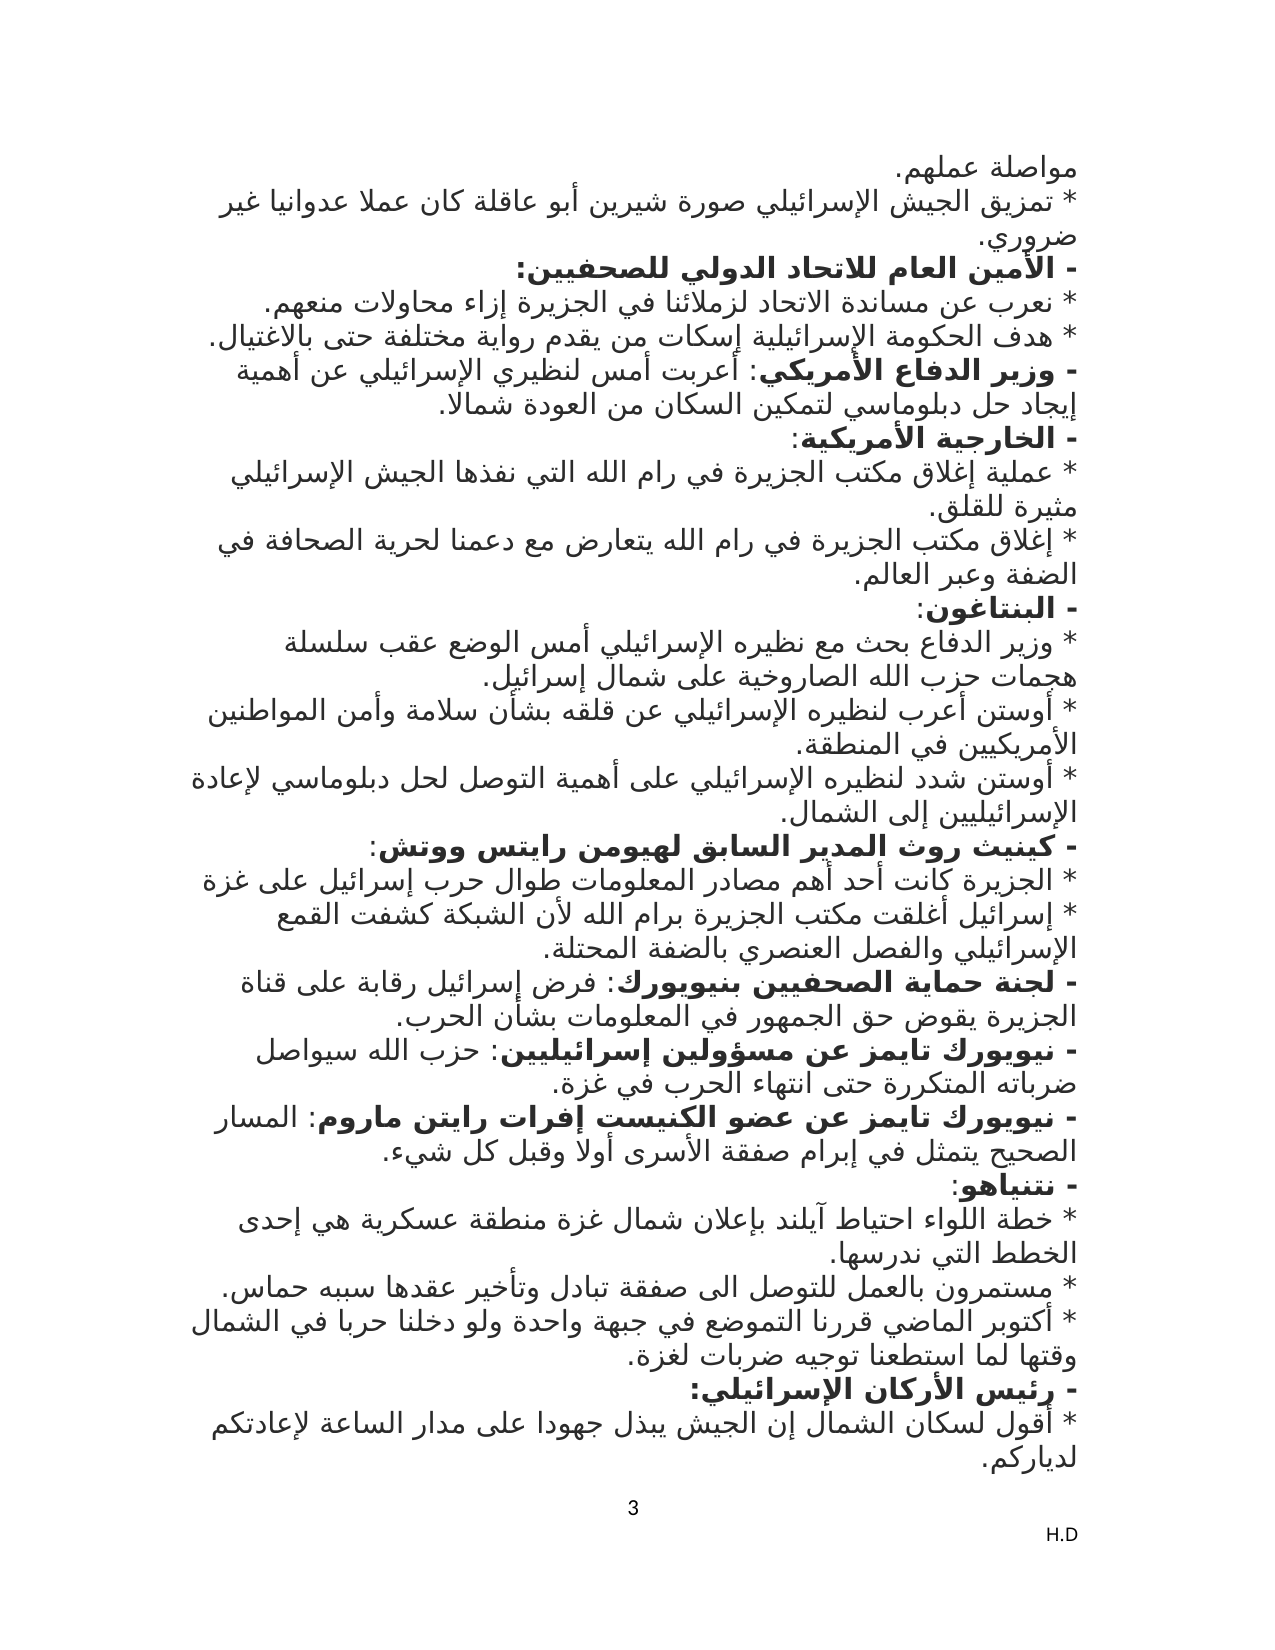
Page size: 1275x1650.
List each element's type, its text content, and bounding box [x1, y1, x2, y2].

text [187, 1406, 1078, 1474]
text * الجزيرة كانت أحد أهم مصادر المعلومات طوال حرب إسرائيل على غزة * إسرائيل أغلقت مكتب الجزيرة برام الله لأن الشبكة كشفت القمع الإسرائيلي والفصل العنصري بالضفة المحتلة. - لجنة حماية الصحفيين بنيويورك: فرض إسرائيل رقابة على قناة الجزيرة يقوض حق الجمهور في المعلومات بشأن الحرب. - نيويورك تايمز عن مسؤولين إسرائيليين: حزب الله سيواصل ضرباته المتكررة حتى انتهاء الحرب في غزة. - نيويورك تايمز عن عضو الكنيست إفرات رايتن ماروم: المسار الصحيح يتمثل في إبرام صفقة الأسرى أولا وقبل كل شيء. - نتنياهو: [187, 863, 1078, 1203]
text * وزير الدفاع بحث مع نظيره الإسرائيلي أمس الوضع عقب سلسلة هجمات حزب الله الصاروخية على شمال إسرائيل. * أوستن أعرب لنظيره الإسرائيلي عن قلقه بشأن سلامة وأمن المواطنين الأمريكيين في المنطقة. * أوستن شدد لنظيره الإسرائيلي على أهمية التوصل لحل دبلوماسي لإعادة الإسرائيليين إلى الشمال. - كينيث روث المدير السابق لهيومن رايتس ووتش: [187, 625, 1078, 863]
text * نعرب عن مساندة الاتحاد لزملائنا في الجزيرة إزاء محاولات منعهم. * هدف الحكومة الإسرائيلية إسكات من يقدم رواية مختلفة حتى بالاغتيال. - وزير الدفاع الأمريكي: أعربت أمس لنظيري الإسرائيلي عن أهمية إيجاد حل دبلوماسي لتمكين السكان من العودة شمالا. [187, 286, 1078, 422]
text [187, 150, 1078, 286]
text * خطة اللواء احتياط آيلند بإعلان شمال غزة منطقة عسكرية هي إحدى الخطط التي ندرسها. * مستمرون بالعمل للتوصل الى صفقة تبادل وتأخير عقدها سببه حماس. * أكتوبر الماضي قررنا التموضع في جبهة واحدة ولو دخلنا حربا في الشمال وقتها لما استطعنا توجيه ضربات لغزة. - رئيس الأركان الإسرائيلي: [187, 1203, 1078, 1406]
text - الخارجية الأمريكية: [187, 422, 1078, 456]
text * عملية إغلاق مكتب الجزيرة في رام الله التي نفذها الجيش الإسرائيلي مثيرة للقلق. * إغلاق مكتب الجزيرة في رام الله يتعارض مع دعمنا لحرية الصحافة في الضفة وعبر العالم. - البنتاغون: [187, 456, 1078, 625]
